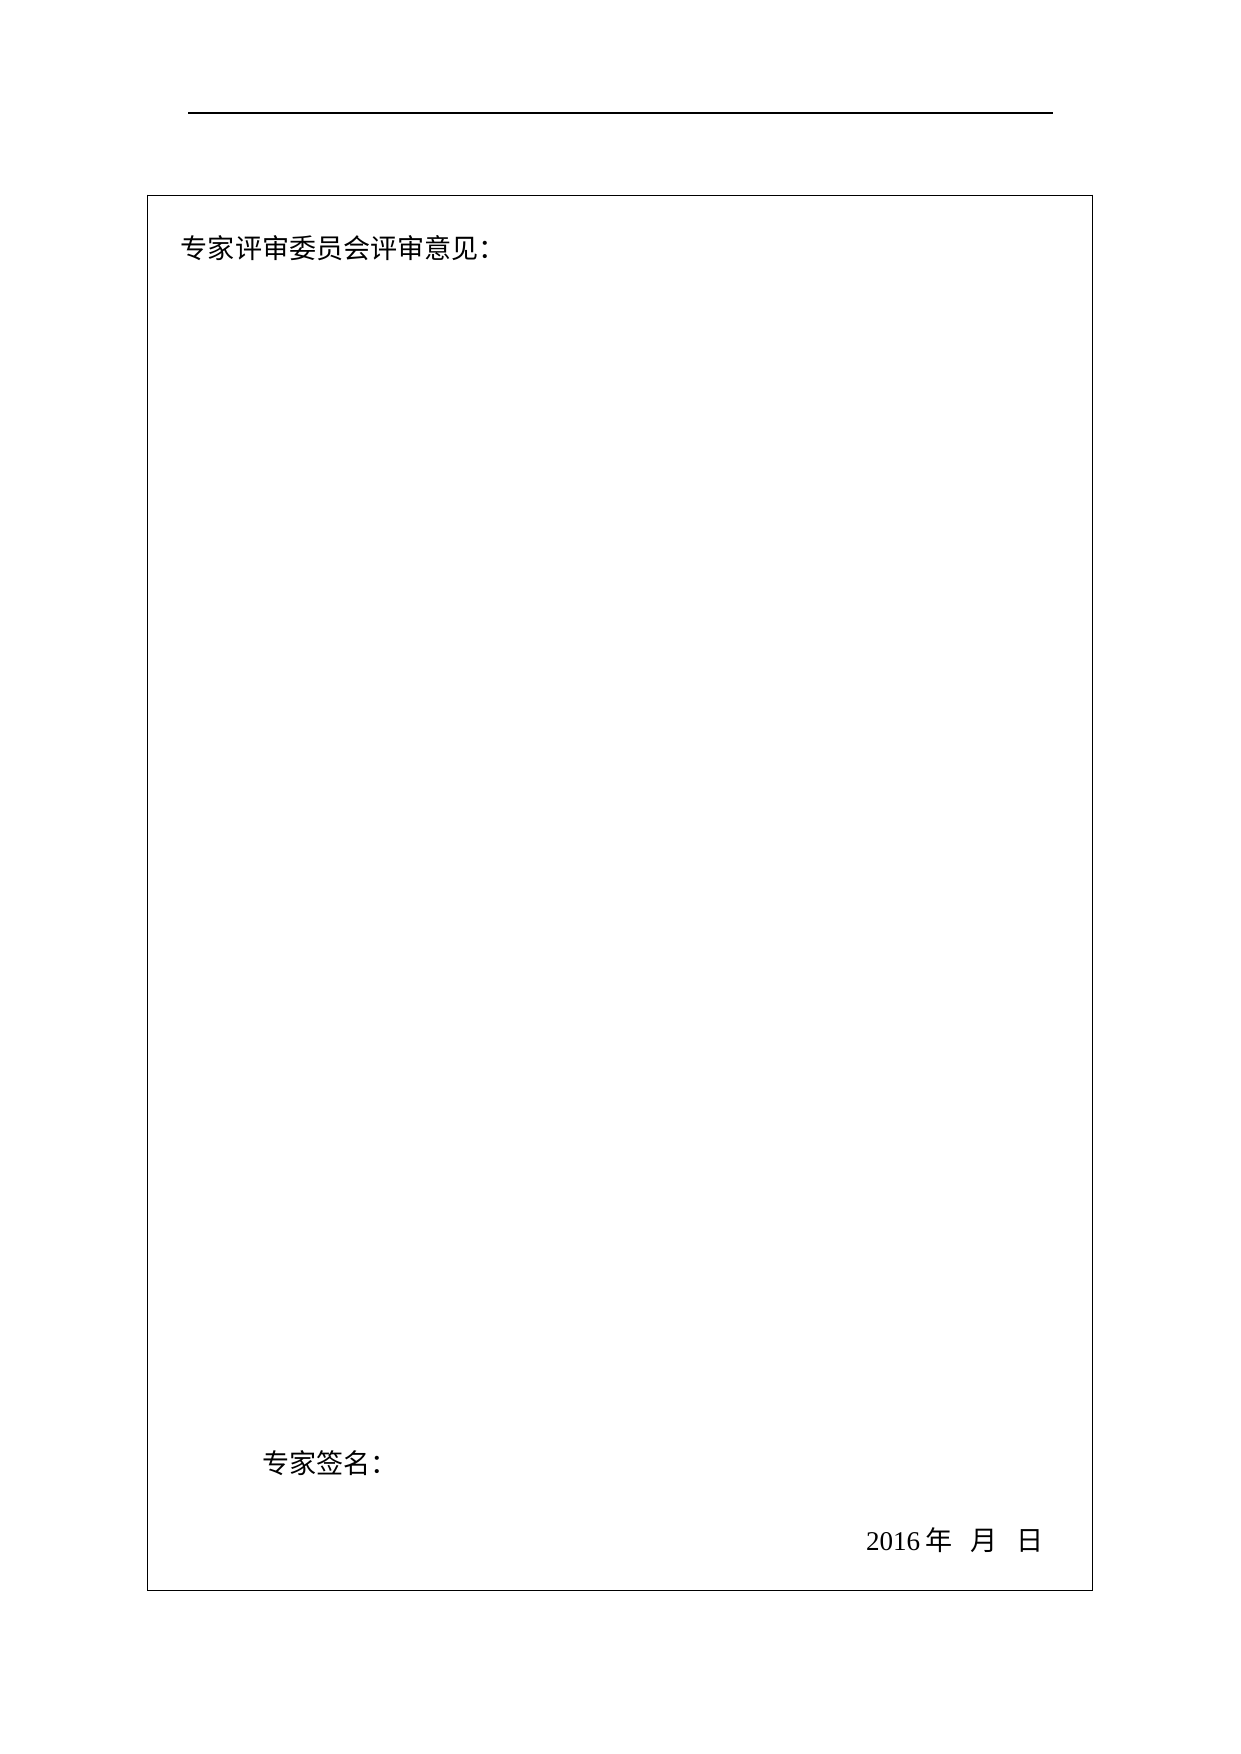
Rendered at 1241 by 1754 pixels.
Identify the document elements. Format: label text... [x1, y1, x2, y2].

table_header 专家评审委员会评审意见： 专家签名： 2016年 月 日 [148, 196, 1092, 1590]
